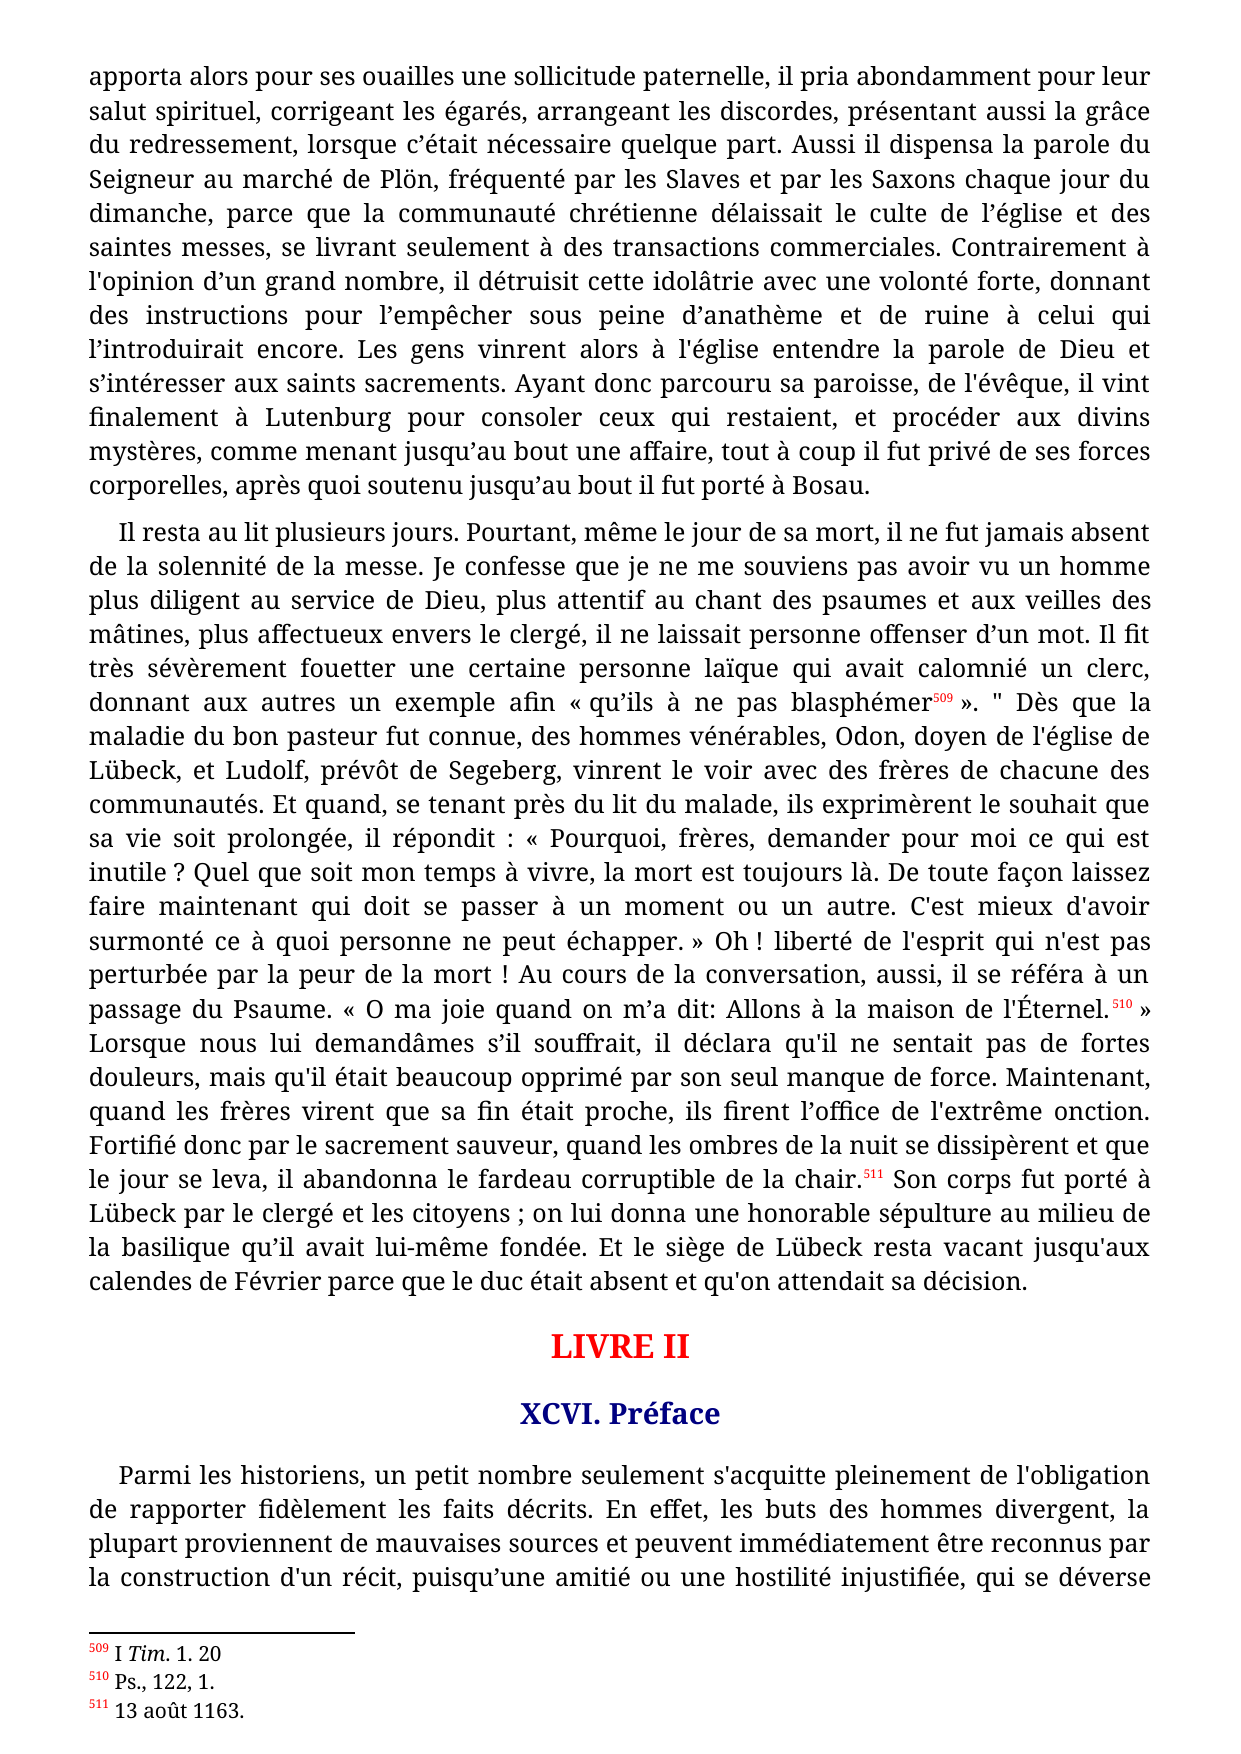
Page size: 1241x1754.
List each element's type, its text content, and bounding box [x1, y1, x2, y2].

text Il resta au lit plusieurs jours. Pourtant, même le jour de sa mort, il ne fut jamais absent de la solennité de la messe. Je confesse que je ne me souviens pas avoir vu un homme plus diligent au service de Dieu, plus attentif au chant des psaumes et aux veilles des mâtines, plus affectueux envers le clergé, il ne laissait personne offenser d’un mot. Il fit très sévèrement fouetter une certaine personne laïque qui avait calomnié un clerc, donnant aux autres un exemple afin « qu’ils à ne pas blasphémer ». " Dès que la maladie du bon pasteur fut connue, des hommes vénérables, Odon, doyen de l'église de Lübeck, et Ludolf, prévôt de Segeberg, vinrent le voir avec des frères de chacune des communautés. Et quand, se tenant près du lit du malade, ils exprimèrent le souhait que sa vie soit prolongée, il répondit : « Pourquoi, frères, demander pour moi ce qui est inutile ? Quel que soit mon temps à vivre, la mort est toujours là. De toute façon laissez faire maintenant qui doit se passer à un moment ou un autre. C'est mieux d'avoir surmonté ce à quoi personne ne peut échapper. » Oh ! liberté de l'esprit qui n'est pas perturbée par la peur de la mort ! Au cours de la conversation, aussi, il se référa à un passage du Psaume. « O ma joie quand on m’a dit: Allons à la maison de l'Éternel. » Lorsque nous lui demandâmes s’il souffrait, il déclara qu'il ne sentait pas de fortes douleurs, mais qu'il était beaucoup opprimé par son seul manque de force. Maintenant, quand les frères virent que sa fin était proche, ils firent l’office de l'extrême onction. Fortifié donc par le sacrement sauveur, quand les ombres de la nuit se dissipèrent et que le jour se leva, il abandonna le fardeau corruptible de la chair. Son corps fut porté à Lübeck par le clergé et les citoyens ; on lui donna une honorable sépulture au milieu de la basilique qu’il avait lui-même fondée. Et le siège de Lübeck resta vacant jusqu'aux calendes de Février parce que le duc était absent et qu'on attendait sa décision. [89, 514, 1152, 1298]
subtitle LIVRE II [89, 1323, 1152, 1368]
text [89, 59, 1152, 502]
subtitle XCVI. Préface [89, 1393, 1152, 1433]
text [89, 1458, 1152, 1594]
